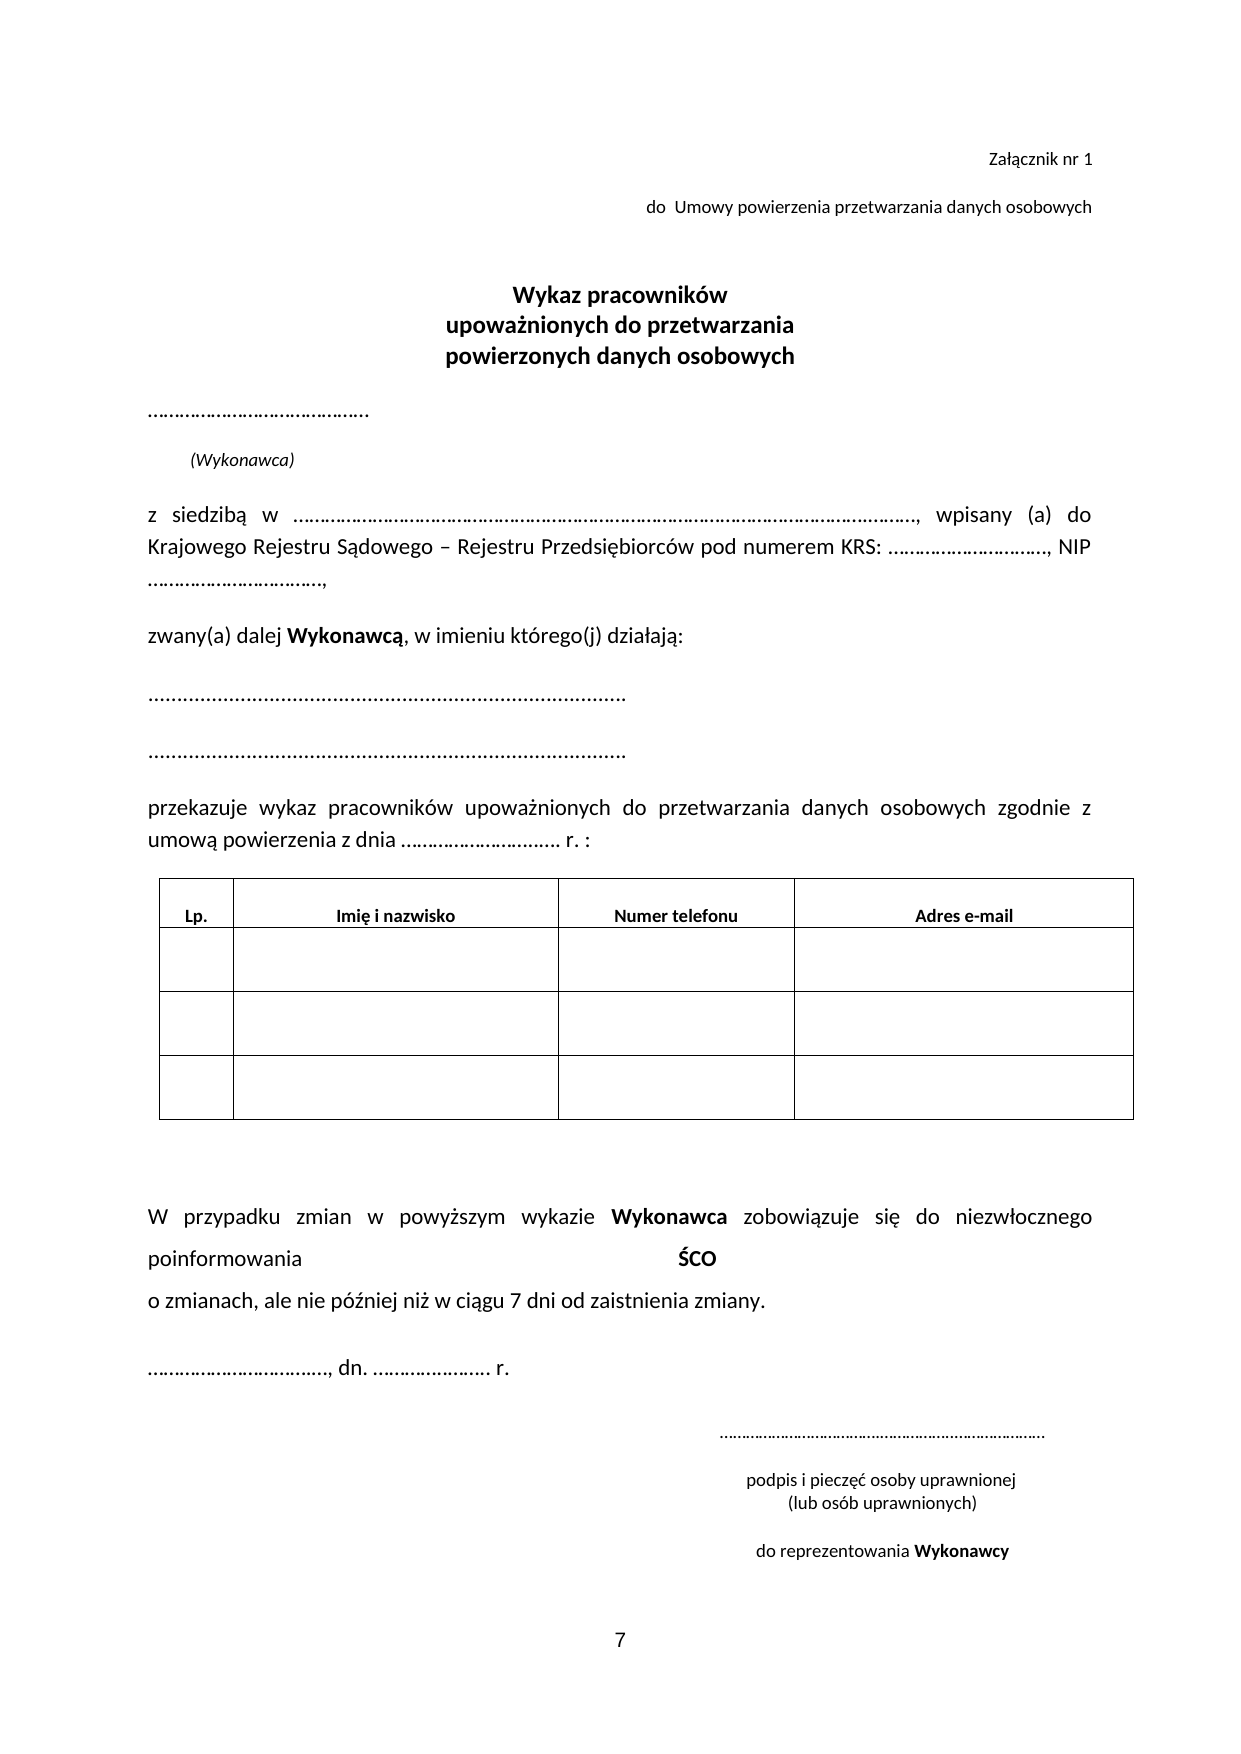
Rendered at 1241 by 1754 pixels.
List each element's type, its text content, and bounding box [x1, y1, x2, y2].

table_header Adres e-mail [795, 879, 1133, 927]
text (Wykonawca) [148, 449, 1093, 472]
text ………………………….…, dn. …………..…….. r. [148, 1353, 1093, 1381]
table_cell [234, 928, 558, 991]
table_header Lp. [160, 879, 233, 927]
text Załącznik nr 1 [148, 148, 1093, 171]
text podpis i pieczęć osoby uprawnionej (lub osób uprawnionych) [664, 1468, 1093, 1514]
table_cell [234, 1056, 558, 1119]
text …………………………………… [148, 396, 1093, 424]
text Wykaz pracowników [148, 279, 1093, 309]
text ................................................................................... [148, 679, 1093, 707]
text do reprezentowania Wykonawcy [664, 1539, 1093, 1562]
text powierzonych danych osobowych [148, 340, 1093, 371]
table_cell [795, 928, 1133, 991]
text ................................................................................... [148, 736, 1093, 764]
text do Umowy powierzenia przetwarzania danych osobowych [148, 196, 1093, 218]
table_cell [559, 1056, 794, 1119]
text zwany(a) dalej Wykonawcą, w imieniu którego(j) działają: [148, 622, 1093, 649]
table_cell [160, 928, 233, 991]
table_header Imię i nazwisko [234, 879, 558, 927]
table_cell [160, 992, 233, 1055]
text W przypadku zmian w powyższym wykazie Wykonawca zobowiązuje się do niezwłocznego poinformowania ŚCO o zmianach, ale nie później niż w ciągu 7 dni od zaistnienia zmiany. [148, 1202, 1093, 1314]
text przekazuje wykaz pracowników upoważnionych do przetwarzania danych osobowych zgodnie z umową powierzenia z dnia ……………………..…. r. : [148, 793, 1093, 853]
table_cell [795, 1056, 1133, 1119]
table_cell [559, 992, 794, 1055]
text z siedzibą w ……………………………………………………………………………………………….………, wpisany (a) do Krajowego Rejestru Sądowego – Rejestru Przedsiębiorców pod numerem KRS: …………………………, NIP ……………………………, [148, 500, 1093, 592]
table_cell [559, 928, 794, 991]
table_header Numer telefonu [559, 879, 794, 927]
table_cell [234, 992, 558, 1055]
table_cell [160, 1056, 233, 1119]
table_cell [795, 992, 1133, 1055]
text ……………………………….……………..………………… [664, 1420, 1093, 1443]
text upoważnionych do przetwarzania [148, 309, 1093, 340]
